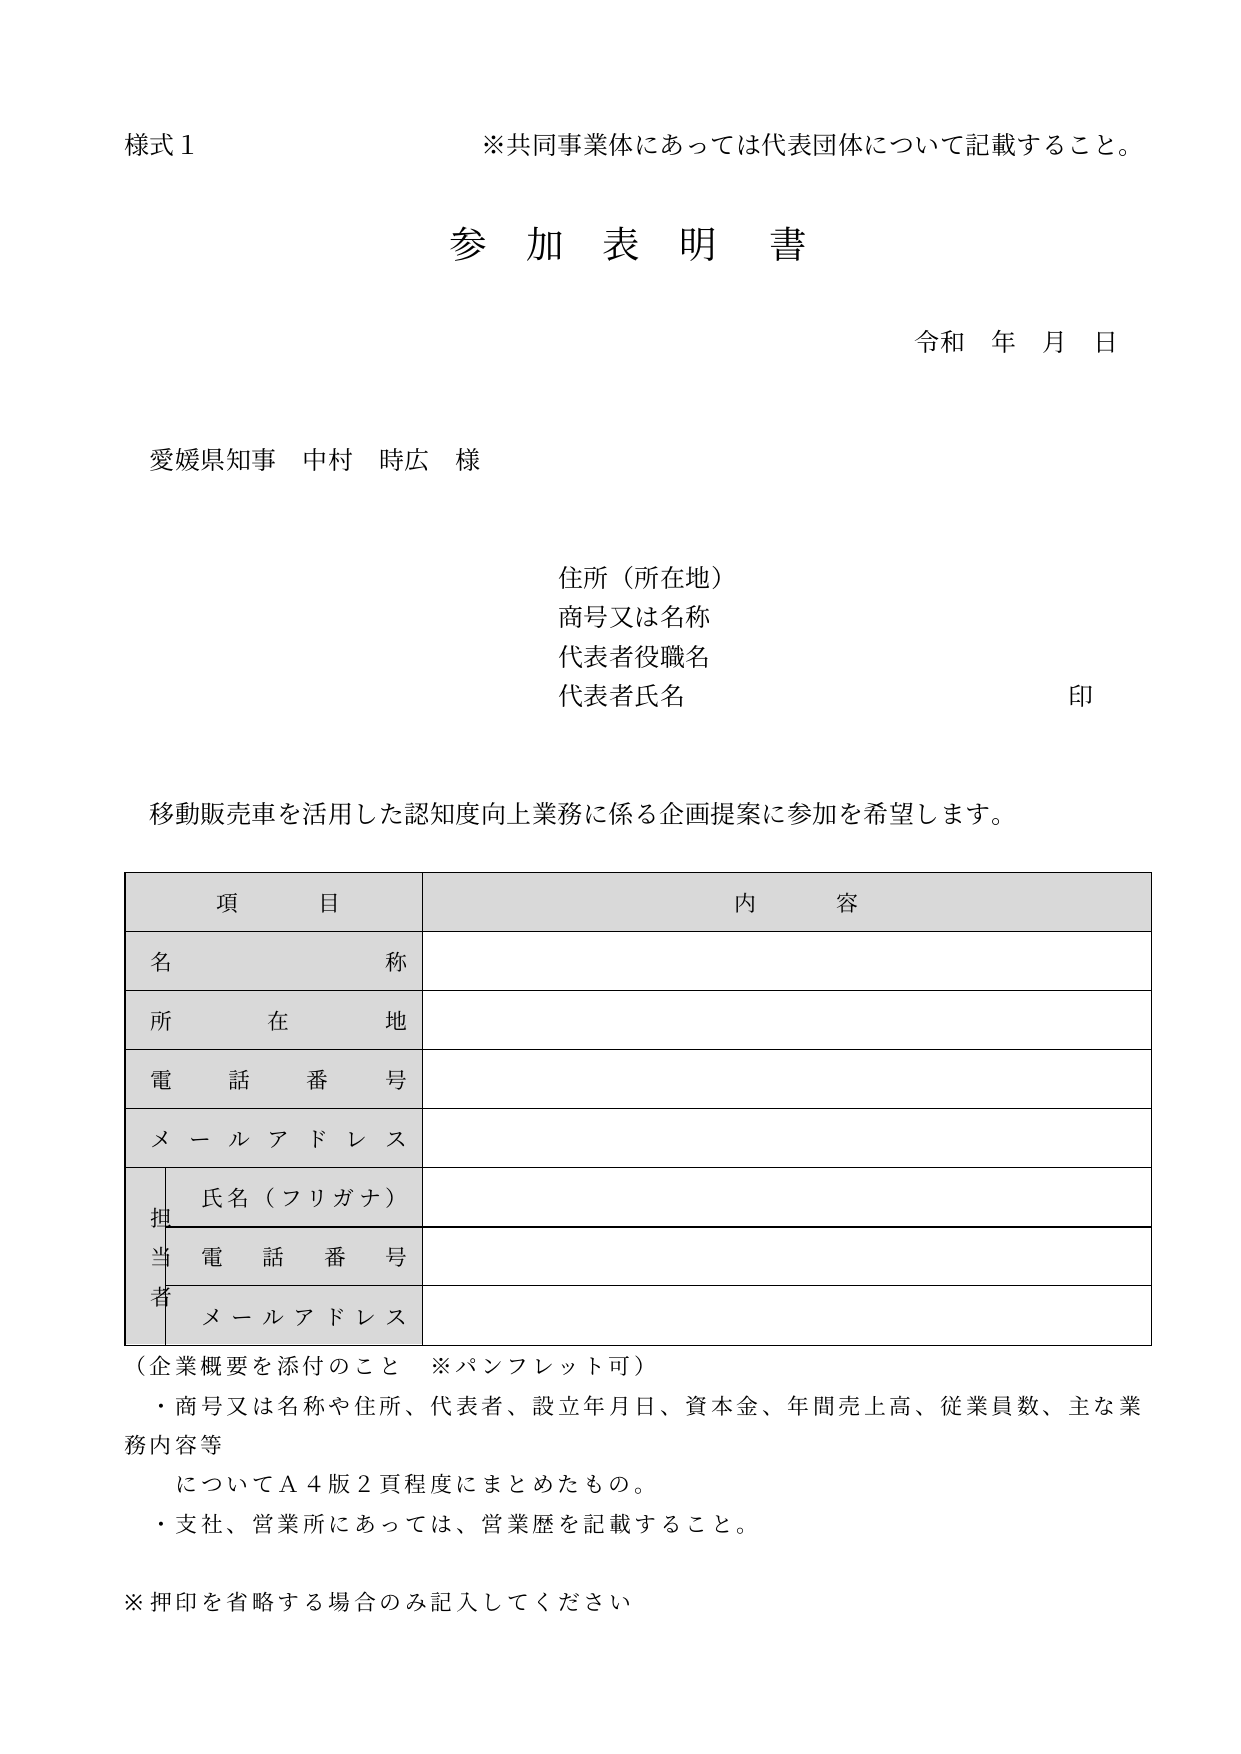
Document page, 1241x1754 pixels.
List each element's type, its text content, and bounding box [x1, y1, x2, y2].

text 代表者役職名 [124, 636, 1145, 675]
table_cell [423, 1228, 1151, 1285]
table_header 項 目 [126, 873, 422, 931]
table_cell [423, 1168, 1151, 1226]
table_cell 名 称 [126, 932, 422, 990]
table_cell [423, 1286, 1151, 1344]
text 移動販売車を活用した認知度向上業務に係る企画提案に参加を希望します。 [124, 793, 1145, 833]
table_cell メールアドレス [126, 1109, 422, 1167]
table_cell [423, 1109, 1151, 1167]
text （企業概要を添付のこと ※パンフレット可） [124, 1346, 1145, 1385]
text についてＡ４版２頁程度にまとめたもの。 [124, 1464, 1145, 1503]
text 愛媛県知事 中村 時広 様 [124, 439, 1145, 478]
table_cell [423, 991, 1151, 1049]
text 商号又は名称 [124, 596, 1145, 636]
table_cell 氏名（フリガナ） [166, 1168, 422, 1226]
table_cell 担当者 [126, 1168, 165, 1344]
table_cell メールアドレス [166, 1286, 422, 1344]
text ・支社、営業所にあっては、営業歴を記載すること。 [124, 1503, 1145, 1542]
text 参加表明書 [124, 203, 1145, 281]
table_cell [423, 1050, 1151, 1108]
table_header 内 容 [423, 873, 1151, 931]
table_cell [423, 932, 1151, 990]
table_cell 所 在 地 [126, 991, 422, 1049]
table_cell 電話番号 [166, 1228, 422, 1285]
text 住所（所在地） [124, 557, 1145, 596]
text 令和 年 月 日 [124, 321, 1145, 360]
table_cell 電 話 番 号 [126, 1050, 422, 1108]
text 様式１ ※共同事業体にあっては代表団体について記載すること。 [124, 124, 1145, 163]
text 代表者氏名 印 [124, 675, 1145, 714]
text ・商号又は名称や住所、代表者、設立年月日、資本金、年間売上高、従業員数、主な業務内容等 [124, 1385, 1145, 1464]
text ※押印を省略する場合のみ記入してください [124, 1582, 1145, 1621]
